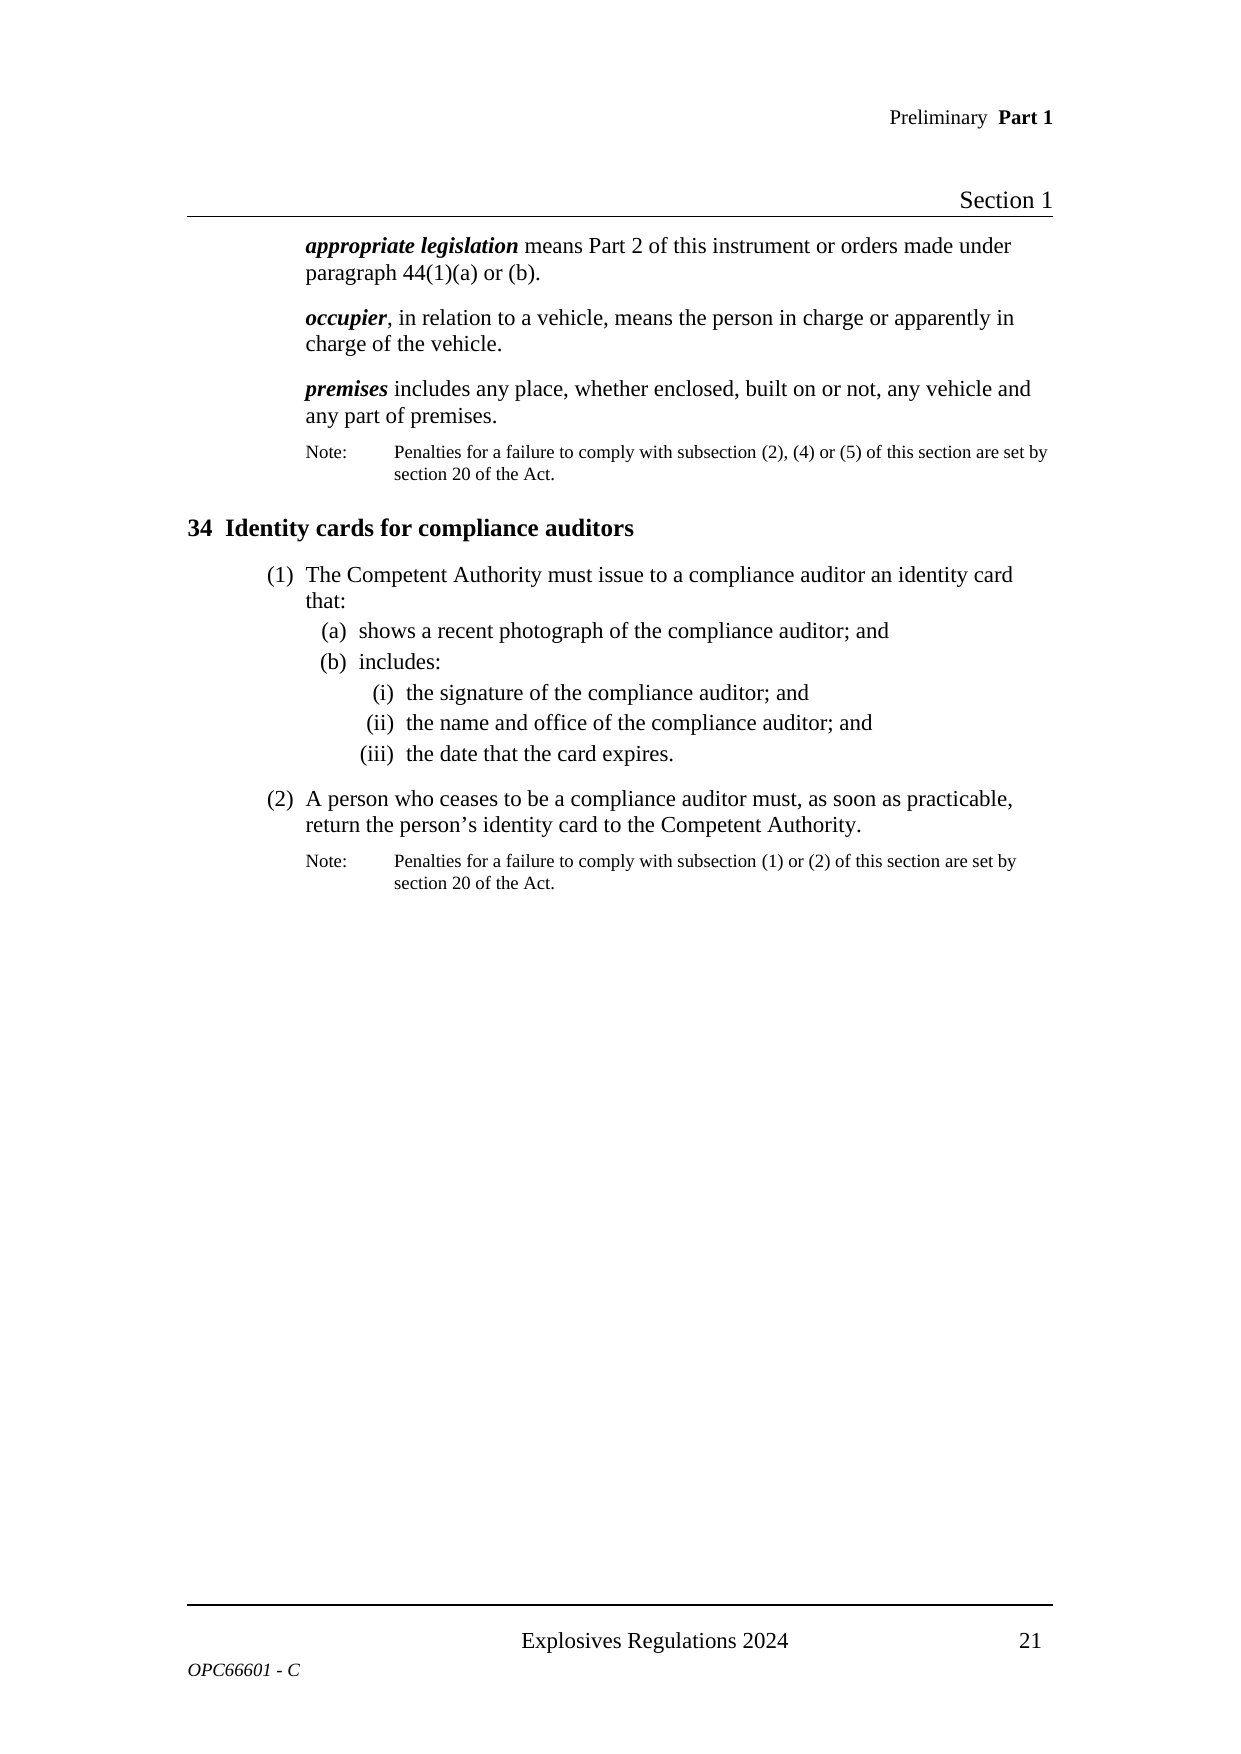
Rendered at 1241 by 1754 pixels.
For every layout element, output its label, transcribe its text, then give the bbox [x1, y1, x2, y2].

text occupier, in relation to a vehicle, means the person in charge or apparently in charge of the vehicle. [305, 304, 1053, 357]
text appropriate legislation means Part 2 of this instrument or orders made under paragraph 44(1)(a) or (b). [305, 233, 1053, 285]
text Note: Penalties for a failure to comply with subsection (2), (4) or (5) of this section are set by section 20 of the Act. [305, 441, 1053, 484]
text premises includes any place, whether enclosed, built on or not, any vehicle and any part of premises. [305, 376, 1053, 428]
text (a) shows a recent photograph of the compliance auditor; and [187, 618, 1053, 644]
text (b) includes: [187, 648, 1053, 674]
text (2) A person who ceases to be a compliance auditor must, as soon as practicable, return the person’s identity card to the Competent Authority. [187, 785, 1053, 837]
text 34 Identity cards for compliance auditors [187, 513, 1053, 542]
text Note: Penalties for a failure to comply with subsection (1) or (2) of this section are set by section 20 of the Act. [305, 850, 1053, 893]
text (ii) the name and office of the compliance auditor; and [187, 709, 1053, 736]
text (iii) the date that the card expires. [187, 740, 1053, 766]
text (1) The Competent Authority must issue to a compliance auditor an identity card that: [187, 561, 1053, 613]
text (i) the signature of the compliance auditor; and [187, 679, 1053, 705]
